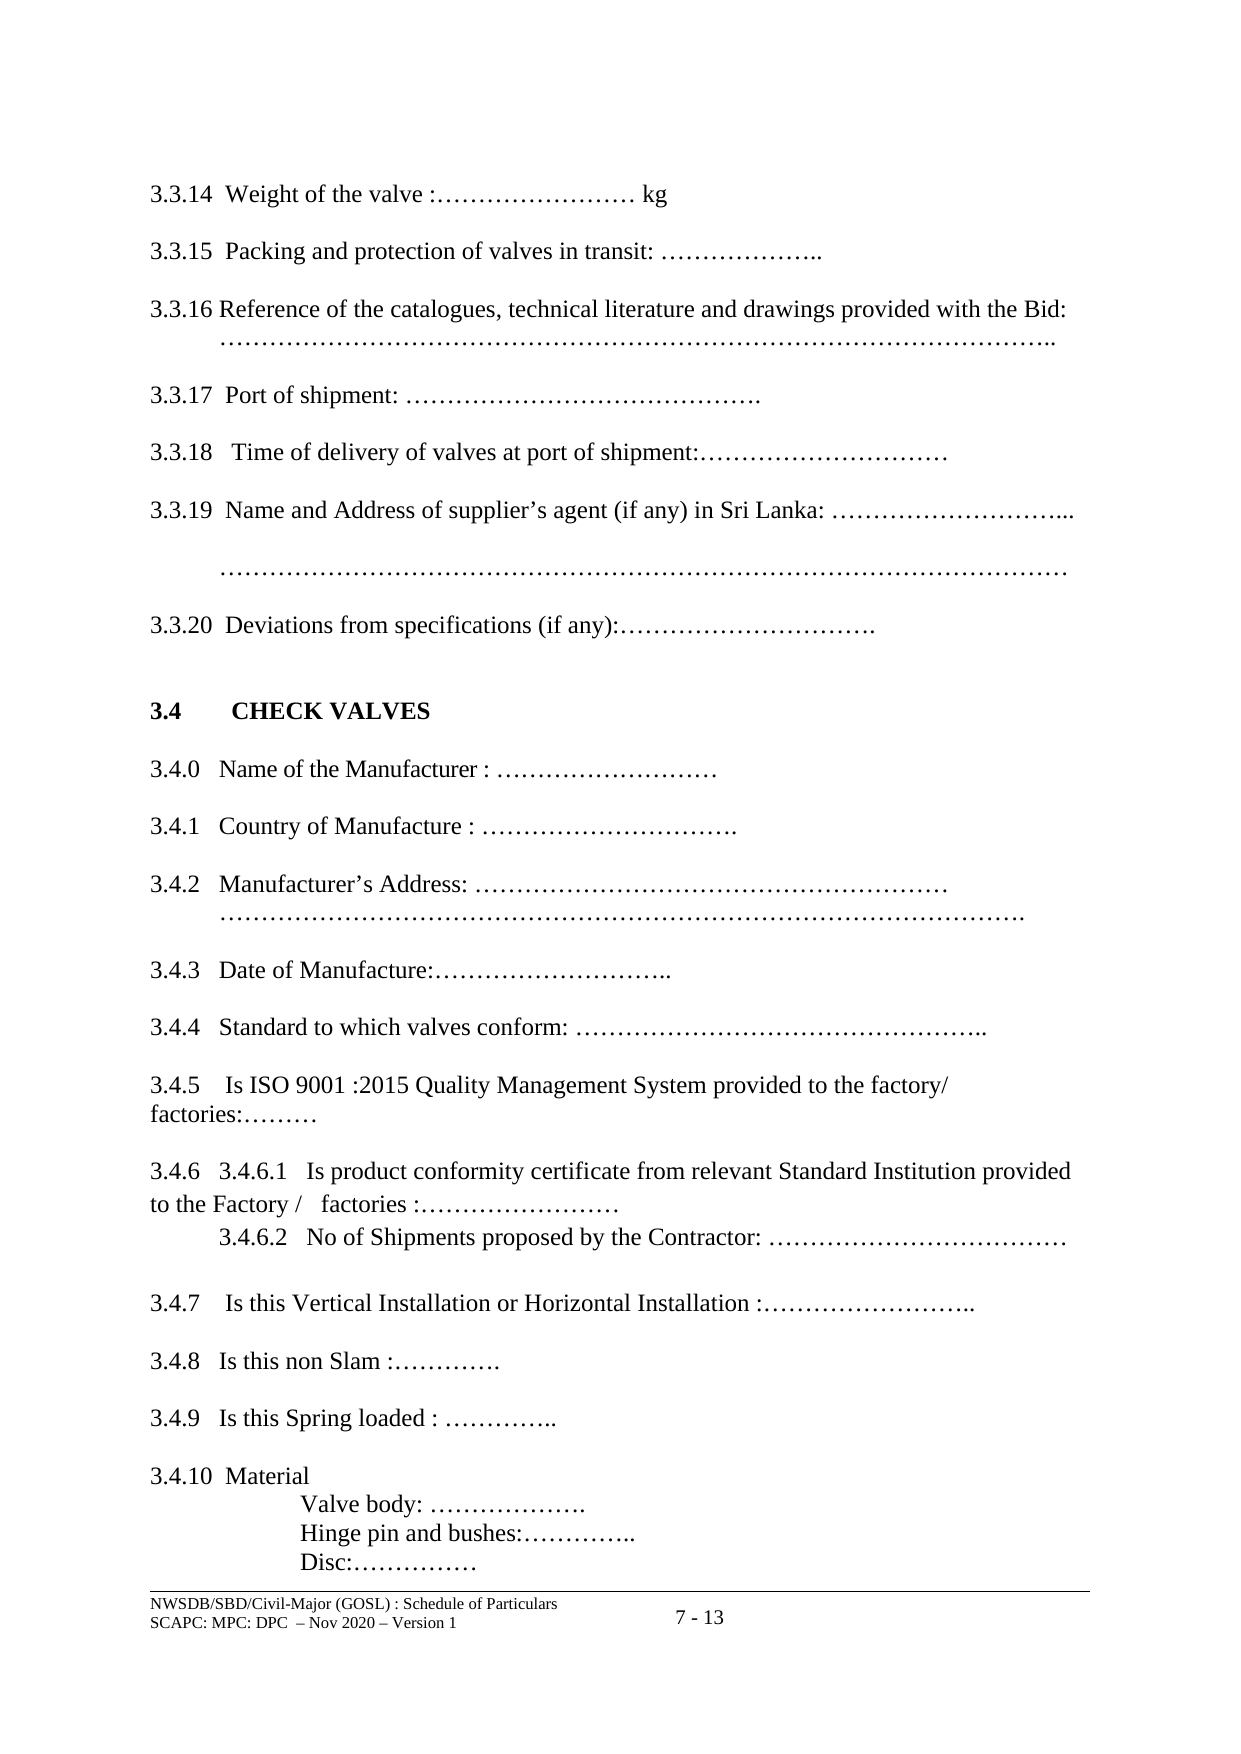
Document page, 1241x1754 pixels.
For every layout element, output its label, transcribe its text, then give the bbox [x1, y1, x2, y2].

text 3.3.18 Time of delivery of valves at port of shipment:………………………… [150, 437, 1090, 466]
text ……………………………………………………………………………………. [150, 897, 1090, 926]
text 3.4.7 Is this Vertical Installation or Horizontal Installation :…………………….. [150, 1288, 1090, 1317]
text ………………………………………………………………………………………… [150, 552, 1090, 581]
text 3.4.5 Is ISO 9001 :2015 Quality Management System provided to the factory/ [150, 1070, 1090, 1099]
text Valve body: ………………. [225, 1489, 1090, 1518]
text 3.4 CHECK VALVES [150, 696, 1090, 725]
text 3.4.0 Name of the Manufacturer : ……………………… [150, 754, 1090, 782]
text factories:……… [150, 1099, 1090, 1127]
text Disc:…………… [225, 1547, 1090, 1576]
text 3.4.6.2 No of Shipments proposed by the Contractor: ……………………………… [150, 1222, 1090, 1251]
text 3.3.19 Name and Address of supplier’s agent (if any) in Sri Lanka: ………………………... [150, 495, 1090, 524]
text 3.4.10 Material [150, 1461, 1090, 1489]
text 3.3.14 Weight of the valve :…………………… kg [150, 179, 1090, 207]
text 3.4.6 3.4.6.1 Is product conformity certificate from relevant Standard Institution provided [150, 1156, 1090, 1185]
text 3.3.20 Deviations from specifications (if any):…………………………. [150, 610, 1090, 639]
text ……………………………………………………………………………………….. [150, 322, 1090, 351]
text 3.4.2 Manufacturer’s Address: ………………………………………………… [150, 869, 1090, 897]
text 3.4.4 Standard to which valves conform: ………………………………………….. [150, 1012, 1090, 1041]
text 3.3.15 Packing and protection of valves in transit: ……………….. [150, 236, 1090, 265]
text 3.4.1 Country of Manufacture : …………………………. [150, 811, 1090, 840]
text 3.3.16 Reference of the catalogues, technical literature and drawings provided with the Bid: [150, 294, 1090, 322]
text 3.4.3 Date of Manufacture:……………………….. [150, 955, 1090, 984]
text 3.3.17 Port of shipment: ……………………………………. [150, 380, 1090, 409]
text 3.4.9 Is this Spring loaded : ………….. [150, 1403, 1090, 1432]
text 3.4.8 Is this non Slam :…………. [150, 1346, 1090, 1374]
text Hinge pin and bushes:………….. [225, 1518, 1090, 1547]
text to the Factory / factories :…………………… [150, 1189, 1090, 1218]
